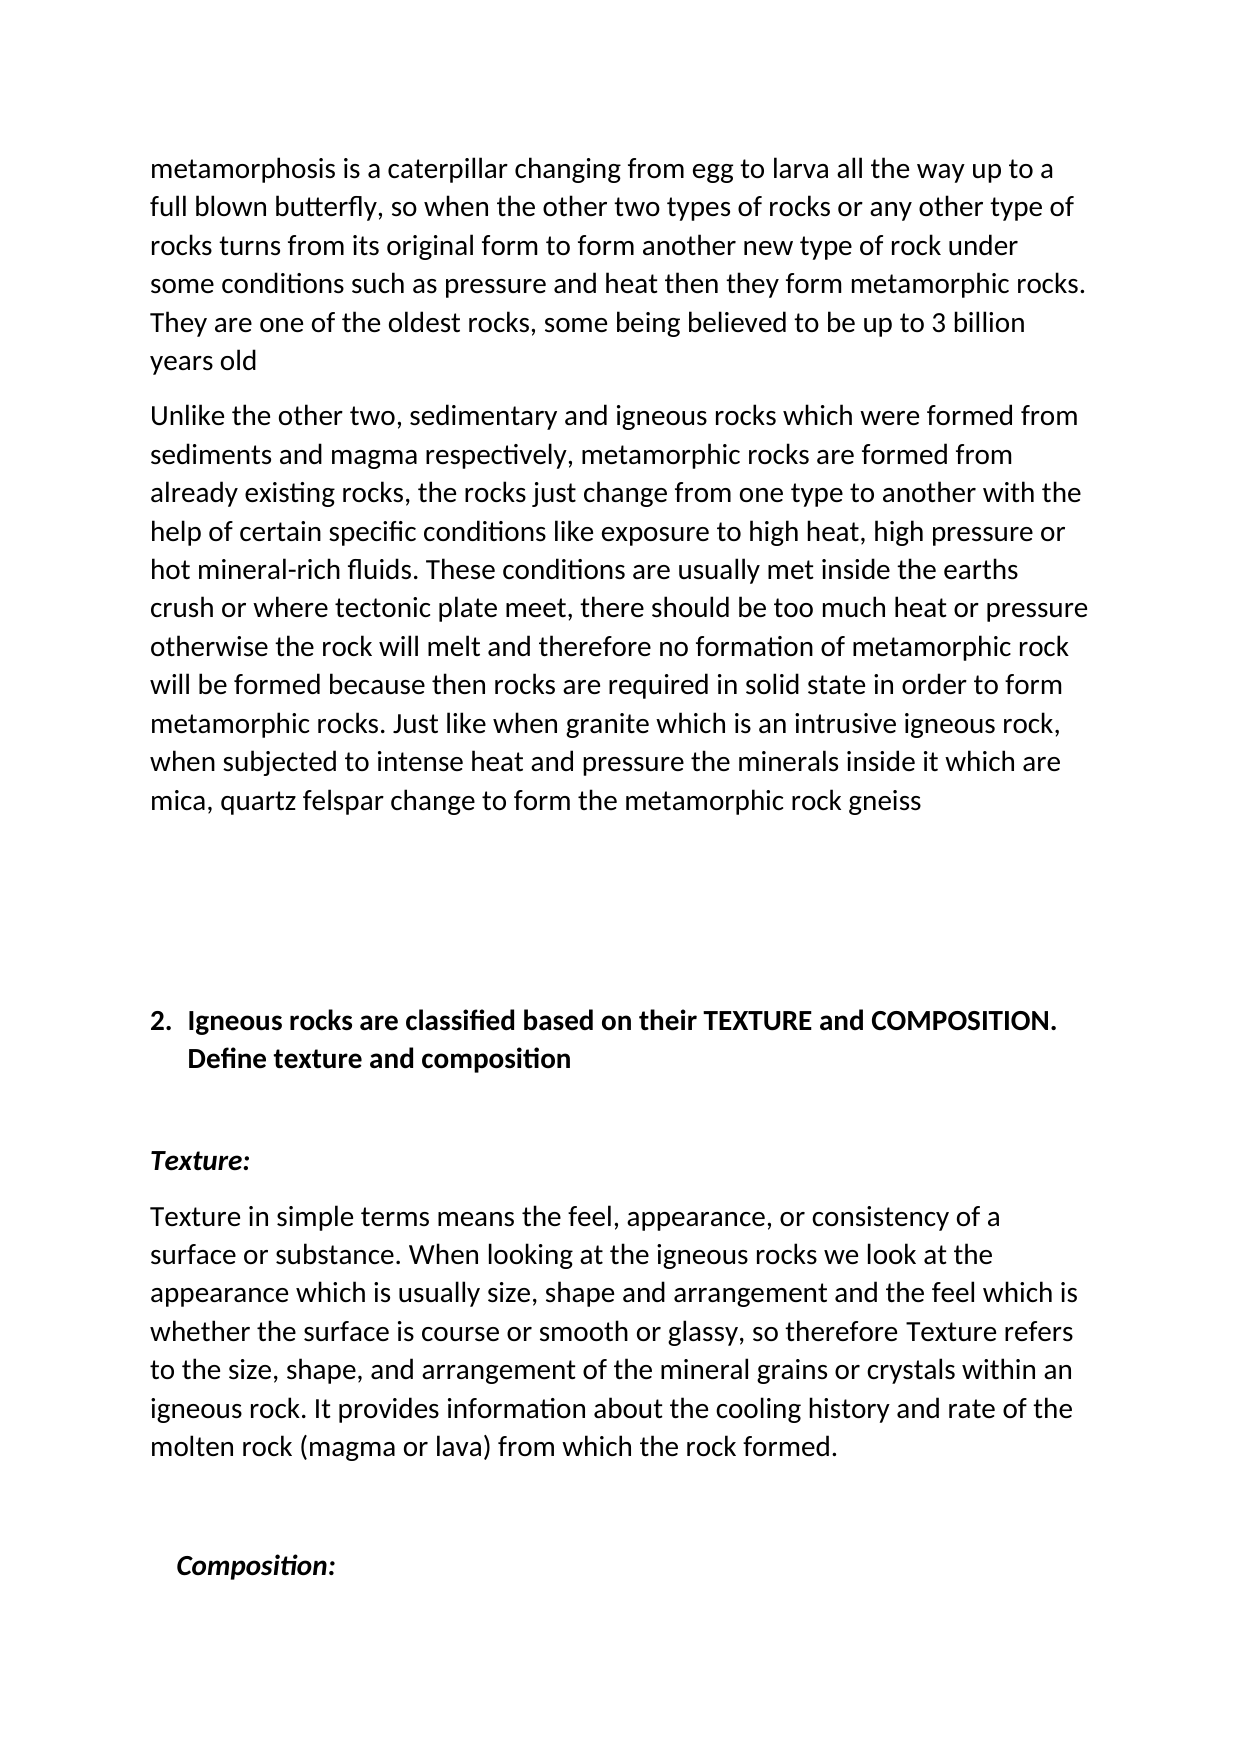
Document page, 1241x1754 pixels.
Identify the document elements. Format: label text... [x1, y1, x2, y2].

text Texture in simple terms means the feel, appearance, or consistency of a surface or substance. When looking at the igneous rocks we look at the appearance which is usually size, shape and arrangement and the feel which is whether the surface is course or smooth or glassy, so therefore Texture refers to the size, shape, and arrangement of the mineral grains or crystals within an igneous rock. It provides information about the cooling history and rate of the molten rock (magma or lava) from which the rock formed. [150, 1198, 1090, 1464]
text Composition: [150, 1547, 1090, 1582]
list Igneous rocks are classified based on their TEXTURE and COMPOSITION. Define texture and composition [150, 1002, 1090, 1076]
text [150, 150, 1090, 378]
text Unlike the other two, sedimentary and igneous rocks which were formed from sediments and magma respectively, metamorphic rocks are formed from already existing rocks, the rocks just change from one type to another with the help of certain specific conditions like exposure to high heat, high pressure or hot mineral-rich fluids. These conditions are usually met inside the earths crush or where tectonic plate meet, there should be too much heat or pressure otherwise the rock will melt and therefore no formation of metamorphic rock will be formed because then rocks are required in solid state in order to form metamorphic rocks. Just like when granite which is an intrusive igneous rock, when subjected to intense heat and pressure the minerals inside it which are mica, quartz felspar change to form the metamorphic rock gneiss [150, 397, 1090, 817]
text Texture: [150, 1142, 1090, 1178]
